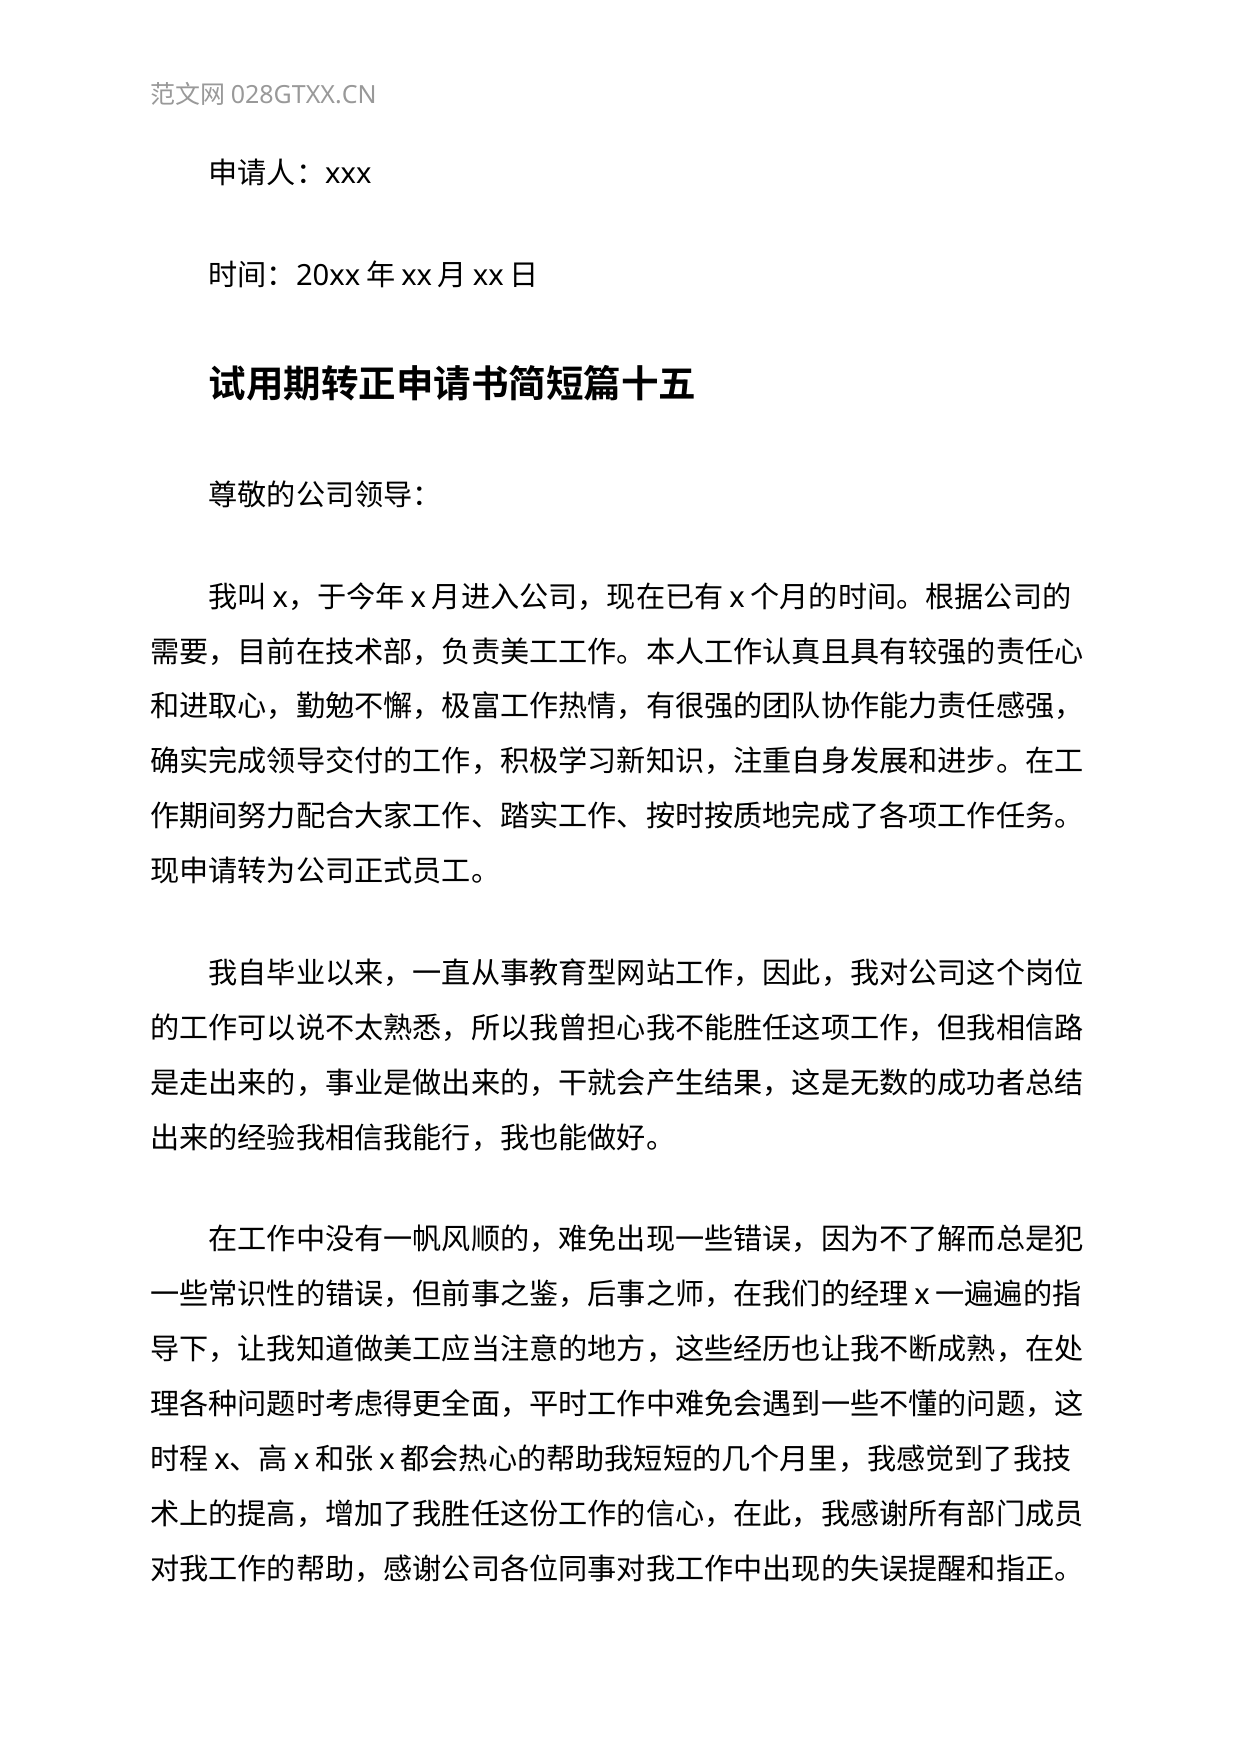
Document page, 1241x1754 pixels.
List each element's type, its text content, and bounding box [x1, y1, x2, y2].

text 我自毕业以来，一直从事教育型网站工作，因此，我对公司这个岗位的工作可以说不太熟悉，所以我曾担心我不能胜任这项工作，但我相信路是走出来的，事业是做出来的，干就会产生结果，这是无数的成功者总结出来的经验我相信我能行，我也能做好。 [150, 949, 1090, 1156]
text 尊敬的公司领导： [150, 471, 1090, 514]
text 时间：20xx年xx月xx日 [150, 252, 1090, 294]
text 我叫x，于今年x月进入公司，现在已有x个月的时间。根据公司的需要，目前在技术部，负责美工工作。本人工作认真且具有较强的责任心和进取心，勤勉不懈，极富工作热情，有很强的团队协作能力责任感强，确实完成领导交付的工作，积极学习新知识，注重自身发展和进步。在工作期间努力配合大家工作、踏实工作、按时按质地完成了各项工作任务。现申请转为公司正式员工。 [150, 573, 1090, 890]
text 在工作中没有一帆风顺的，难免出现一些错误，因为不了解而总是犯一些常识性的错误，但前事之鉴，后事之师，在我们的经理x一遍遍的指导下，让我知道做美工应当注意的地方，这些经历也让我不断成熟，在处理各种问题时考虑得更全面，平时工作中难免会遇到一些不懂的问题，这时程x、高x和张x都会热心的帮助我短短的几个月里，我感觉到了我技术上的提高，增加了我胜任这份工作的信心，在此，我感谢所有部门成员对我工作的帮助，感谢公司各位同事对我工作中出现的失误提醒和指正。 [150, 1216, 1090, 1588]
text 申请人：xxx [150, 150, 1090, 192]
text 试用期转正申请书简短篇十五 [150, 354, 1090, 408]
